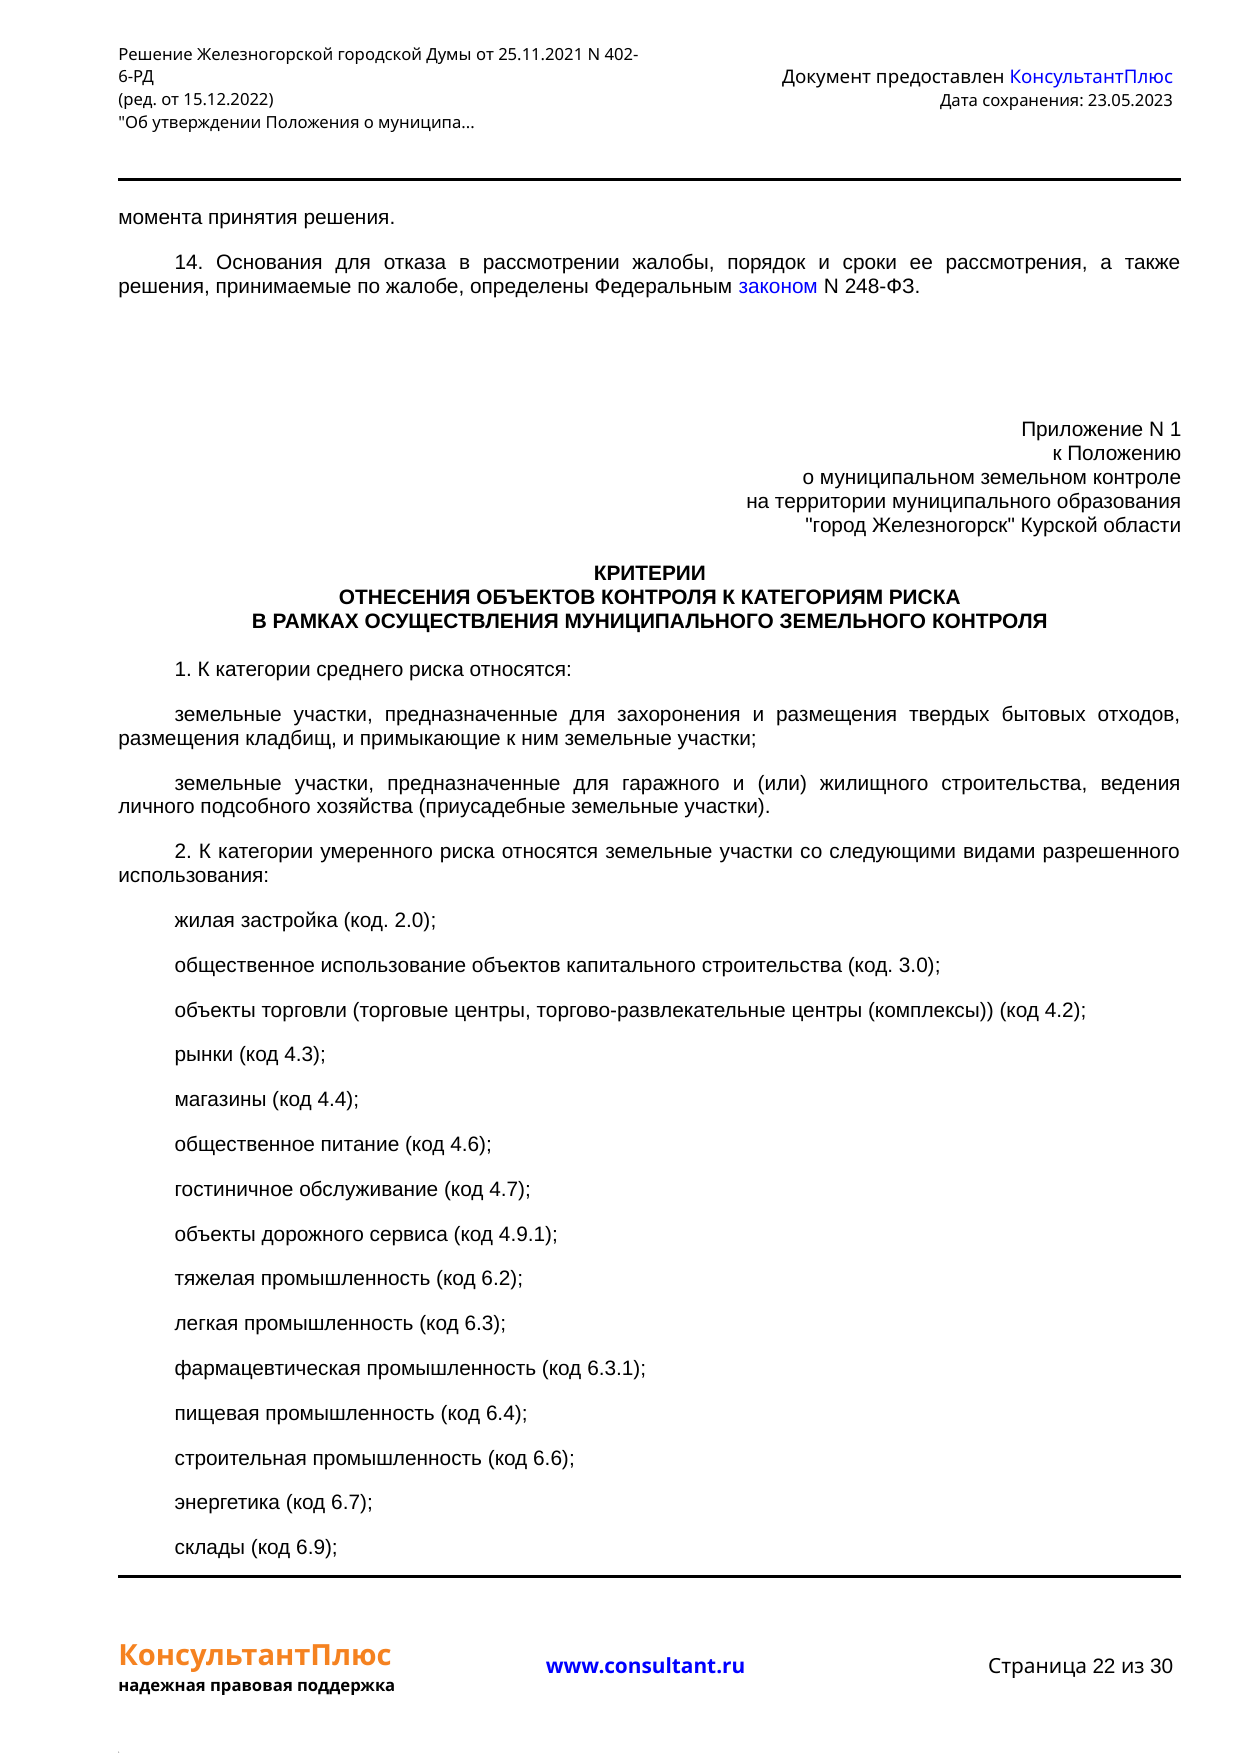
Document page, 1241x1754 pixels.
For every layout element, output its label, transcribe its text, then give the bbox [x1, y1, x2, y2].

title КРИТЕРИИ [118, 561, 1181, 585]
text гостиничное обслуживание (код 4.7); [118, 1177, 1181, 1201]
text объекты торговли (торговые центры, торгово-развлекательные центры (комплексы)) (код 4.2); [118, 997, 1181, 1021]
text фармацевтическая промышленность (код 6.3.1); [118, 1356, 1181, 1380]
text 14. Основания для отказа в рассмотрении жалобы, порядок и сроки ее рассмотрения, а также решения, принимаемые по жалобе, определены Федеральным законом N 248-ФЗ. [118, 249, 1181, 297]
title В РАМКАХ ОСУЩЕСТВЛЕНИЯ МУНИЦИПАЛЬНОГО ЗЕМЕЛЬНОГО КОНТРОЛЯ [118, 609, 1181, 633]
text Приложение N 1 [118, 417, 1181, 441]
text о муниципальном земельном контроле [118, 465, 1181, 489]
text 1. К категории среднего риска относятся: [118, 657, 1181, 681]
text жилая застройка (код. 2.0); [118, 908, 1181, 932]
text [118, 205, 1181, 229]
text склады (код 6.9); [118, 1535, 1181, 1559]
text энергетика (код 6.7); [118, 1490, 1181, 1514]
text общественное питание (код 4.6); [118, 1132, 1181, 1156]
text магазины (код 4.4); [118, 1087, 1181, 1111]
text пищевая промышленность (код 6.4); [118, 1401, 1181, 1424]
text тяжелая промышленность (код 6.2); [118, 1266, 1181, 1290]
text общественное использование объектов капитального строительства (код. 3.0); [118, 953, 1181, 977]
text земельные участки, предназначенные для захоронения и размещения твердых бытовых отходов, размещения кладбищ, и примыкающие к ним земельные участки; [118, 702, 1181, 749]
text на территории муниципального образования [118, 489, 1181, 513]
text к Положению [118, 441, 1181, 465]
text легкая промышленность (код 6.3); [118, 1311, 1181, 1335]
text 2. К категории умеренного риска относятся земельные участки со следующими видами разрешенного использования: [118, 839, 1181, 887]
title ОТНЕСЕНИЯ ОБЪЕКТОВ КОНТРОЛЯ К КАТЕГОРИЯМ РИСКА [118, 585, 1181, 609]
text строительная промышленность (код 6.6); [118, 1445, 1181, 1469]
text рынки (код 4.3); [118, 1042, 1181, 1066]
text "город Железногорск" Курской области [118, 513, 1181, 537]
text земельные участки, предназначенные для гаражного и (или) жилищного строительства, ведения личного подсобного хозяйства (приусадебные земельные участки). [118, 770, 1181, 818]
text объекты дорожного сервиса (код 4.9.1); [118, 1221, 1181, 1245]
